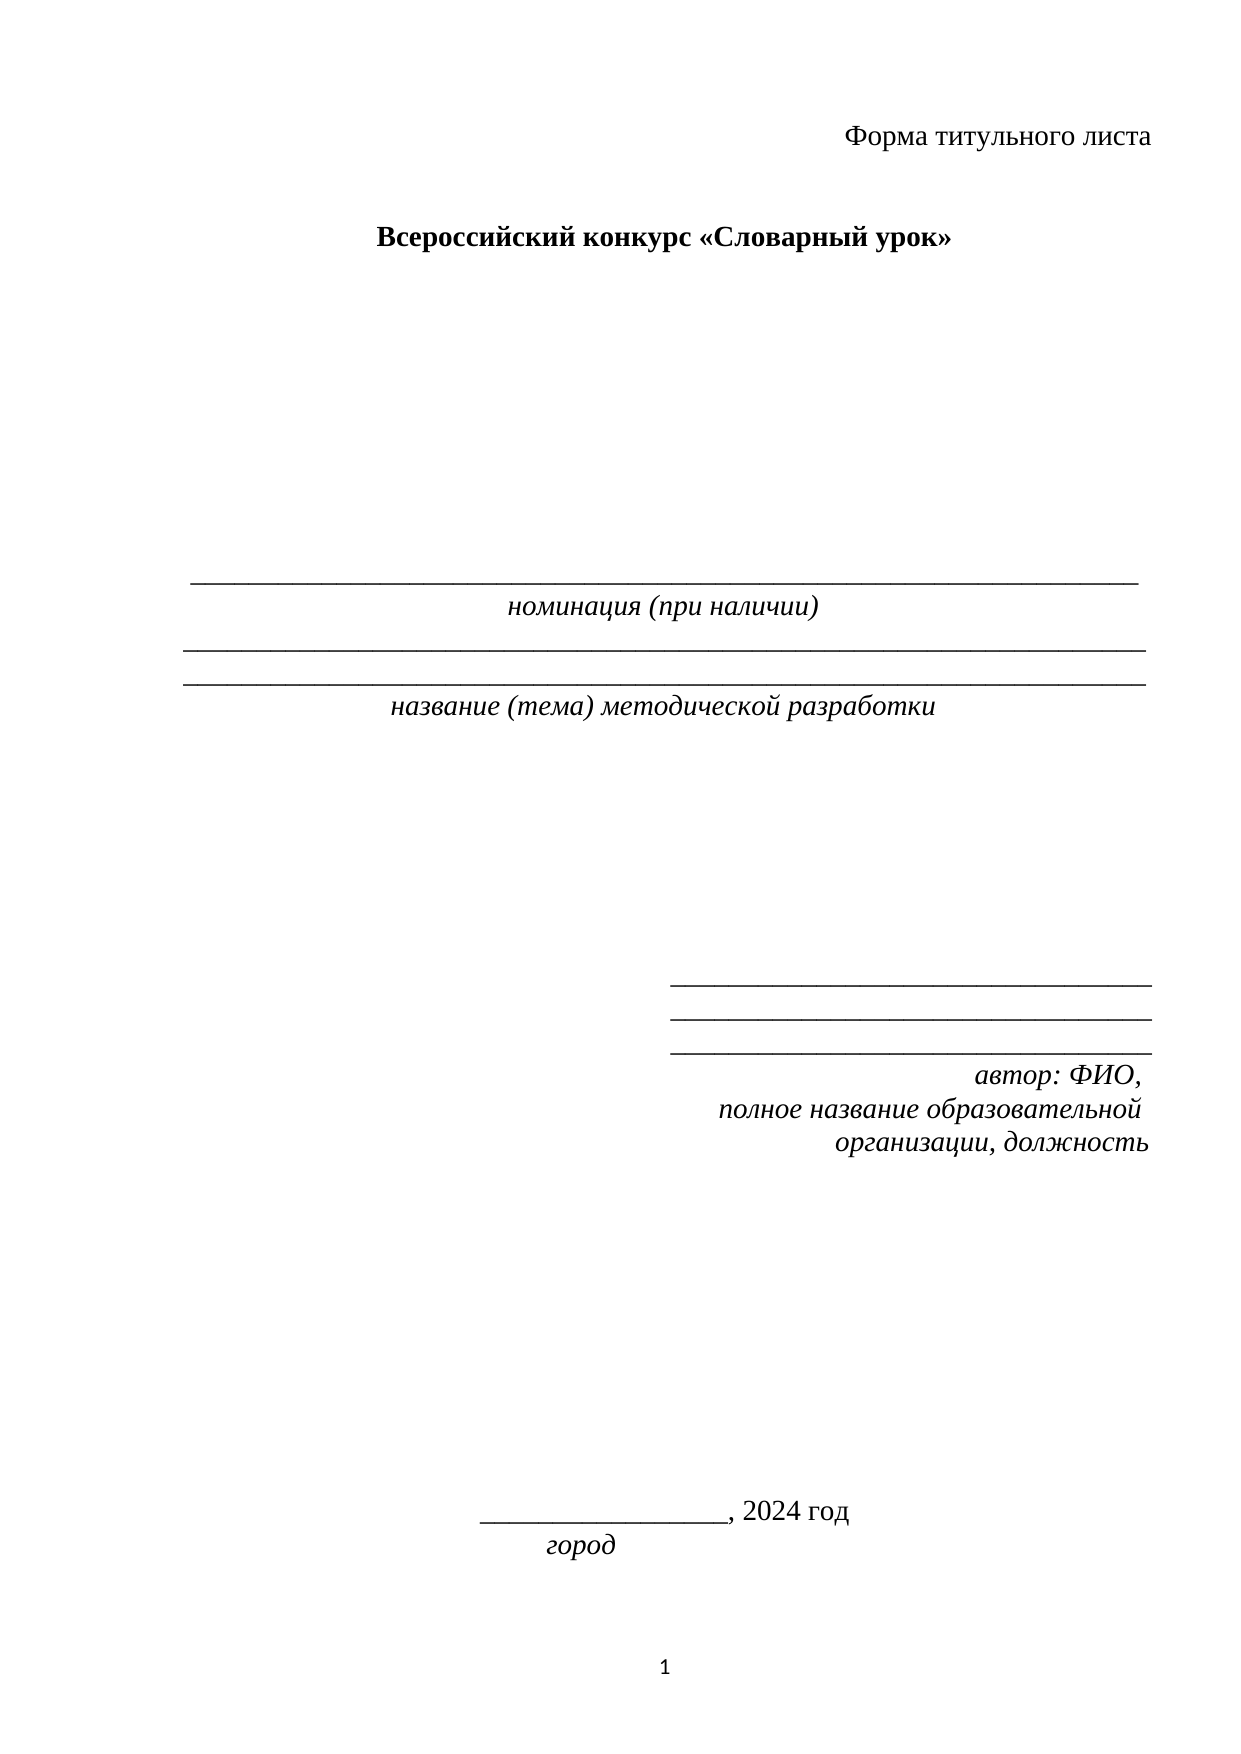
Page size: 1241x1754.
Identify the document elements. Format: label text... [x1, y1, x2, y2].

text автор: ФИО, полное название образовательной организации, должность [177, 1057, 1152, 1158]
text _________________________________ [177, 1024, 1152, 1057]
text _________________________________________________________________ [177, 554, 1152, 588]
text _________________________________ [177, 990, 1152, 1024]
text название (тема) методической разработки [177, 688, 1152, 722]
text город [472, 1527, 1152, 1560]
text _________________, 2024 год [177, 1493, 1152, 1527]
text _________________________________ [177, 957, 1152, 990]
text Всероссийский конкурс «Словарный урок» [177, 219, 1152, 252]
text номинация (при наличии) [177, 588, 1152, 621]
text ____________________________________________________________________________________________________________________________________ [177, 621, 1152, 688]
text Форма титульного листа [177, 118, 1152, 152]
